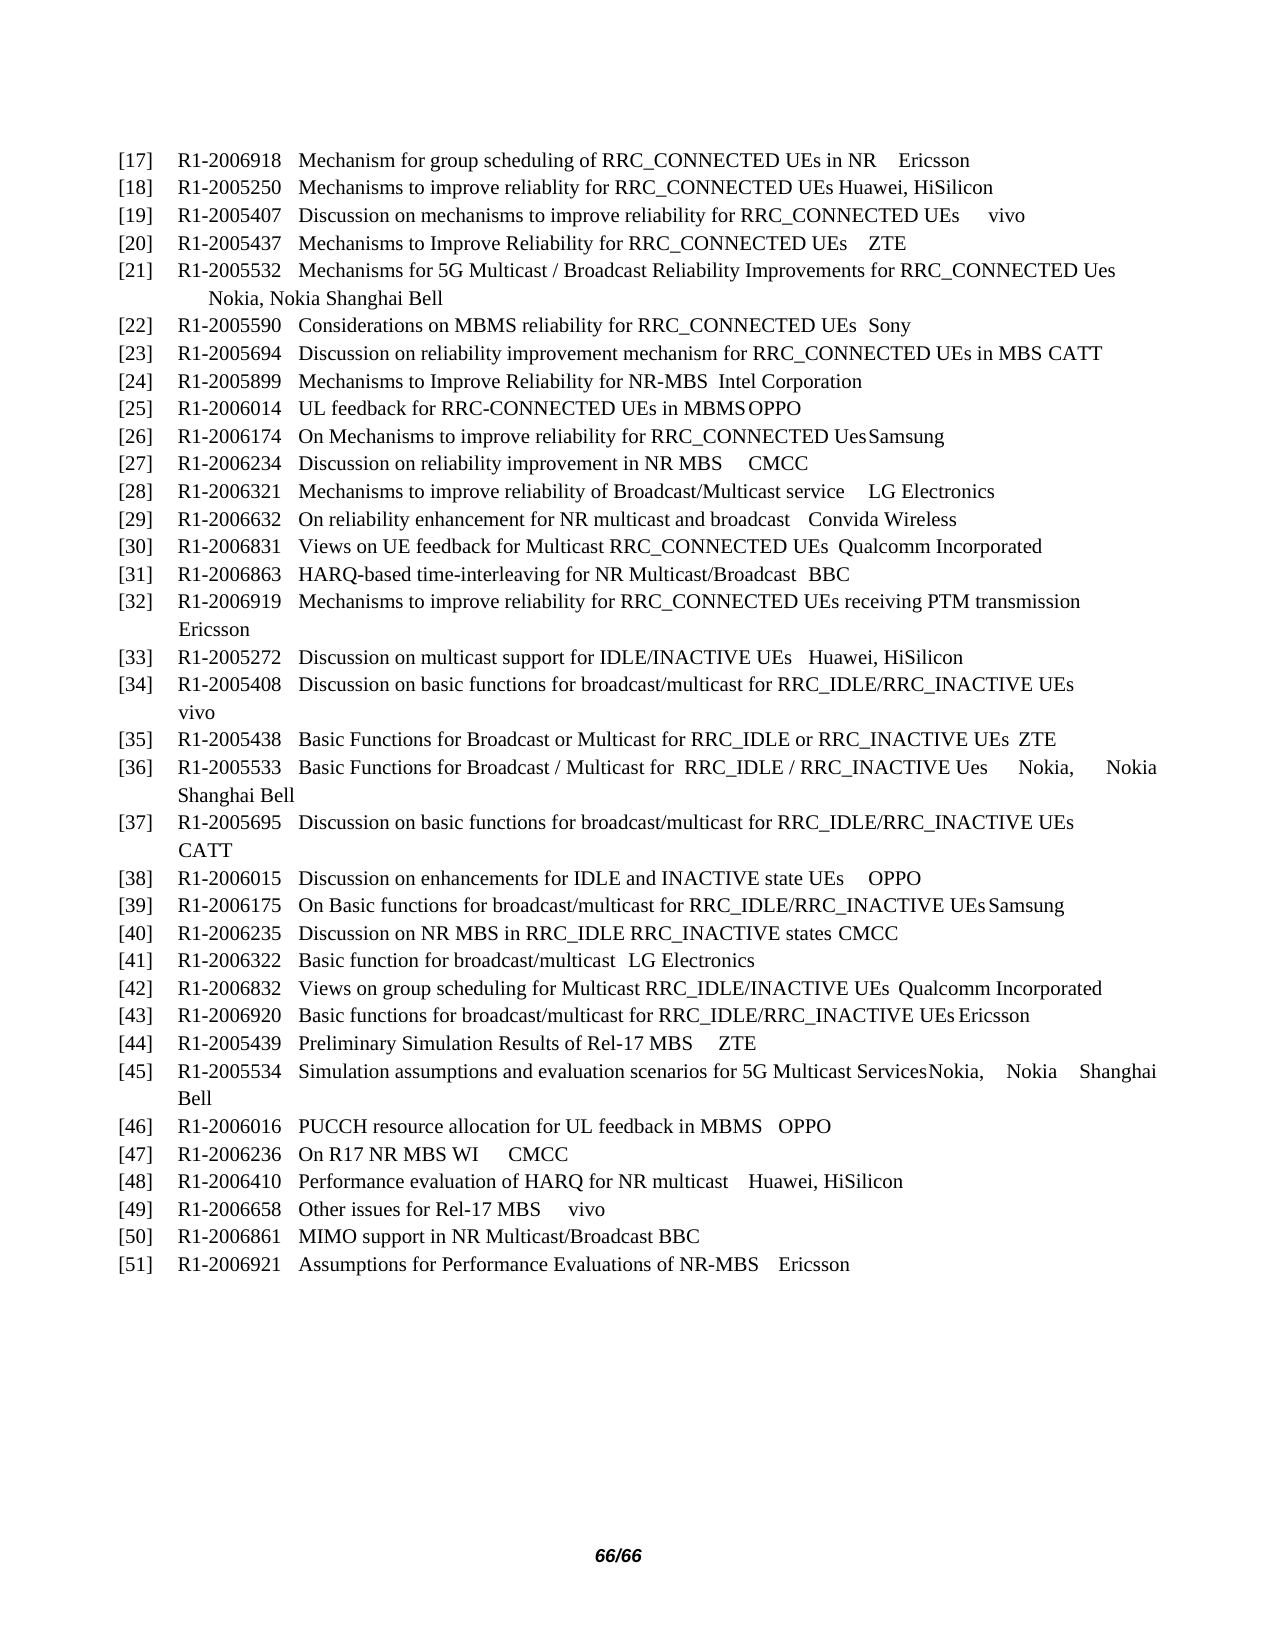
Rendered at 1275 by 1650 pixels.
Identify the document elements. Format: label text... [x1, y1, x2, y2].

list R1-2005272 Discussion on multicast support for IDLE/INACTIVE UEs Huawei, HiSilicon [118, 644, 1157, 669]
list R1-2005899 Mechanisms to Improve Reliability for NR-MBS Intel Corporation [118, 368, 1157, 393]
list R1-2005590 Considerations on MBMS reliability for RRC_CONNECTED UEs Sony [118, 313, 1157, 337]
list R1-2006015 Discussion on enhancements for IDLE and INACTIVE state UEs OPPO [118, 865, 1157, 889]
list R1-2006832 Views on group scheduling for Multicast RRC_IDLE/INACTIVE UEs Qualcomm Incorporated [118, 976, 1157, 1000]
list R1-2006236 On R17 NR MBS WI CMCC [118, 1141, 1157, 1166]
list R1-2005534 Simulation assumptions and evaluation scenarios for 5G Multicast Services Nokia, Nokia Shanghai Bell [118, 1059, 1157, 1110]
list R1-2006175 On Basic functions for broadcast/multicast for RRC_IDLE/RRC_INACTIVE UEs Samsung [118, 893, 1157, 917]
list R1-2006863 HARQ-based time-interleaving for NR Multicast/Broadcast BBC [118, 562, 1157, 586]
list R1-2006321 Mechanisms to improve reliability of Broadcast/Multicast service LG Electronics [118, 479, 1157, 503]
list R1-2006234 Discussion on reliability improvement in NR MBS CMCC [118, 451, 1157, 475]
list R1-2006831 Views on UE feedback for Multicast RRC_CONNECTED UEs Qualcomm Incorporated [118, 534, 1157, 558]
list R1-2006921 Assumptions for Performance Evaluations of NR-MBS Ericsson [118, 1252, 1157, 1276]
list R1-2005533 Basic Functions for Broadcast / Multicast for RRC_IDLE / RRC_INACTIVE Ues Nokia, Nokia Shanghai Bell [118, 755, 1157, 807]
list R1-2005438 Basic Functions for Broadcast or Multicast for RRC_IDLE or RRC_INACTIVE UEs ZTE [118, 727, 1157, 751]
list R1-2005250 Mechanisms to improve reliablity for RRC_CONNECTED UEs Huawei, HiSilicon [118, 175, 1157, 199]
list R1-2005695 Discussion on basic functions for broadcast/multicast for RRC_IDLE/RRC_INACTIVE UEs CATT [118, 810, 1157, 862]
list R1-2006235 Discussion on NR MBS in RRC_IDLE RRC_INACTIVE states CMCC [118, 921, 1157, 945]
list R1-2006632 On reliability enhancement for NR multicast and broadcast Convida Wireless [118, 507, 1157, 531]
list R1-2006410 Performance evaluation of HARQ for NR multicast Huawei, HiSilicon [118, 1169, 1157, 1193]
list R1-2006322 Basic function for broadcast/multicast LG Electronics [118, 948, 1157, 972]
list R1-2006920 Basic functions for broadcast/multicast for RRC_IDLE/RRC_INACTIVE UEs Ericsson [118, 1003, 1157, 1027]
list R1-2006919 Mechanisms to improve reliability for RRC_CONNECTED UEs receiving PTM transmission Ericsson [118, 589, 1157, 641]
list R1-2005437 Mechanisms to Improve Reliability for RRC_CONNECTED UEs ZTE [118, 231, 1157, 254]
list R1-2005532 Mechanisms for 5G Multicast / Broadcast Reliability Improvements for RRC_CONNECTED Ues Nokia, Nokia Shanghai Bell [118, 258, 1157, 310]
list R1-2006861 MIMO support in NR Multicast/Broadcast BBC [118, 1224, 1157, 1248]
list R1-2006918 Mechanism for group scheduling of RRC_CONNECTED UEs in NR Ericsson [118, 148, 1157, 172]
list R1-2006016 PUCCH resource allocation for UL feedback in MBMS OPPO [118, 1114, 1157, 1138]
list R1-2005408 Discussion on basic functions for broadcast/multicast for RRC_IDLE/RRC_INACTIVE UEs vivo [118, 672, 1157, 724]
list R1-2005407 Discussion on mechanisms to improve reliability for RRC_CONNECTED UEs vivo [118, 203, 1157, 227]
list R1-2006658 Other issues for Rel-17 MBS vivo [118, 1197, 1157, 1221]
list R1-2006174 On Mechanisms to improve reliability for RRC_CONNECTED Ues Samsung [118, 424, 1157, 448]
list R1-2006014 UL feedback for RRC-CONNECTED UEs in MBMS OPPO [118, 396, 1157, 420]
list R1-2005439 Preliminary Simulation Results of Rel-17 MBS ZTE [118, 1031, 1157, 1055]
list R1-2005694 Discussion on reliability improvement mechanism for RRC_CONNECTED UEs in MBS CATT [118, 341, 1157, 365]
